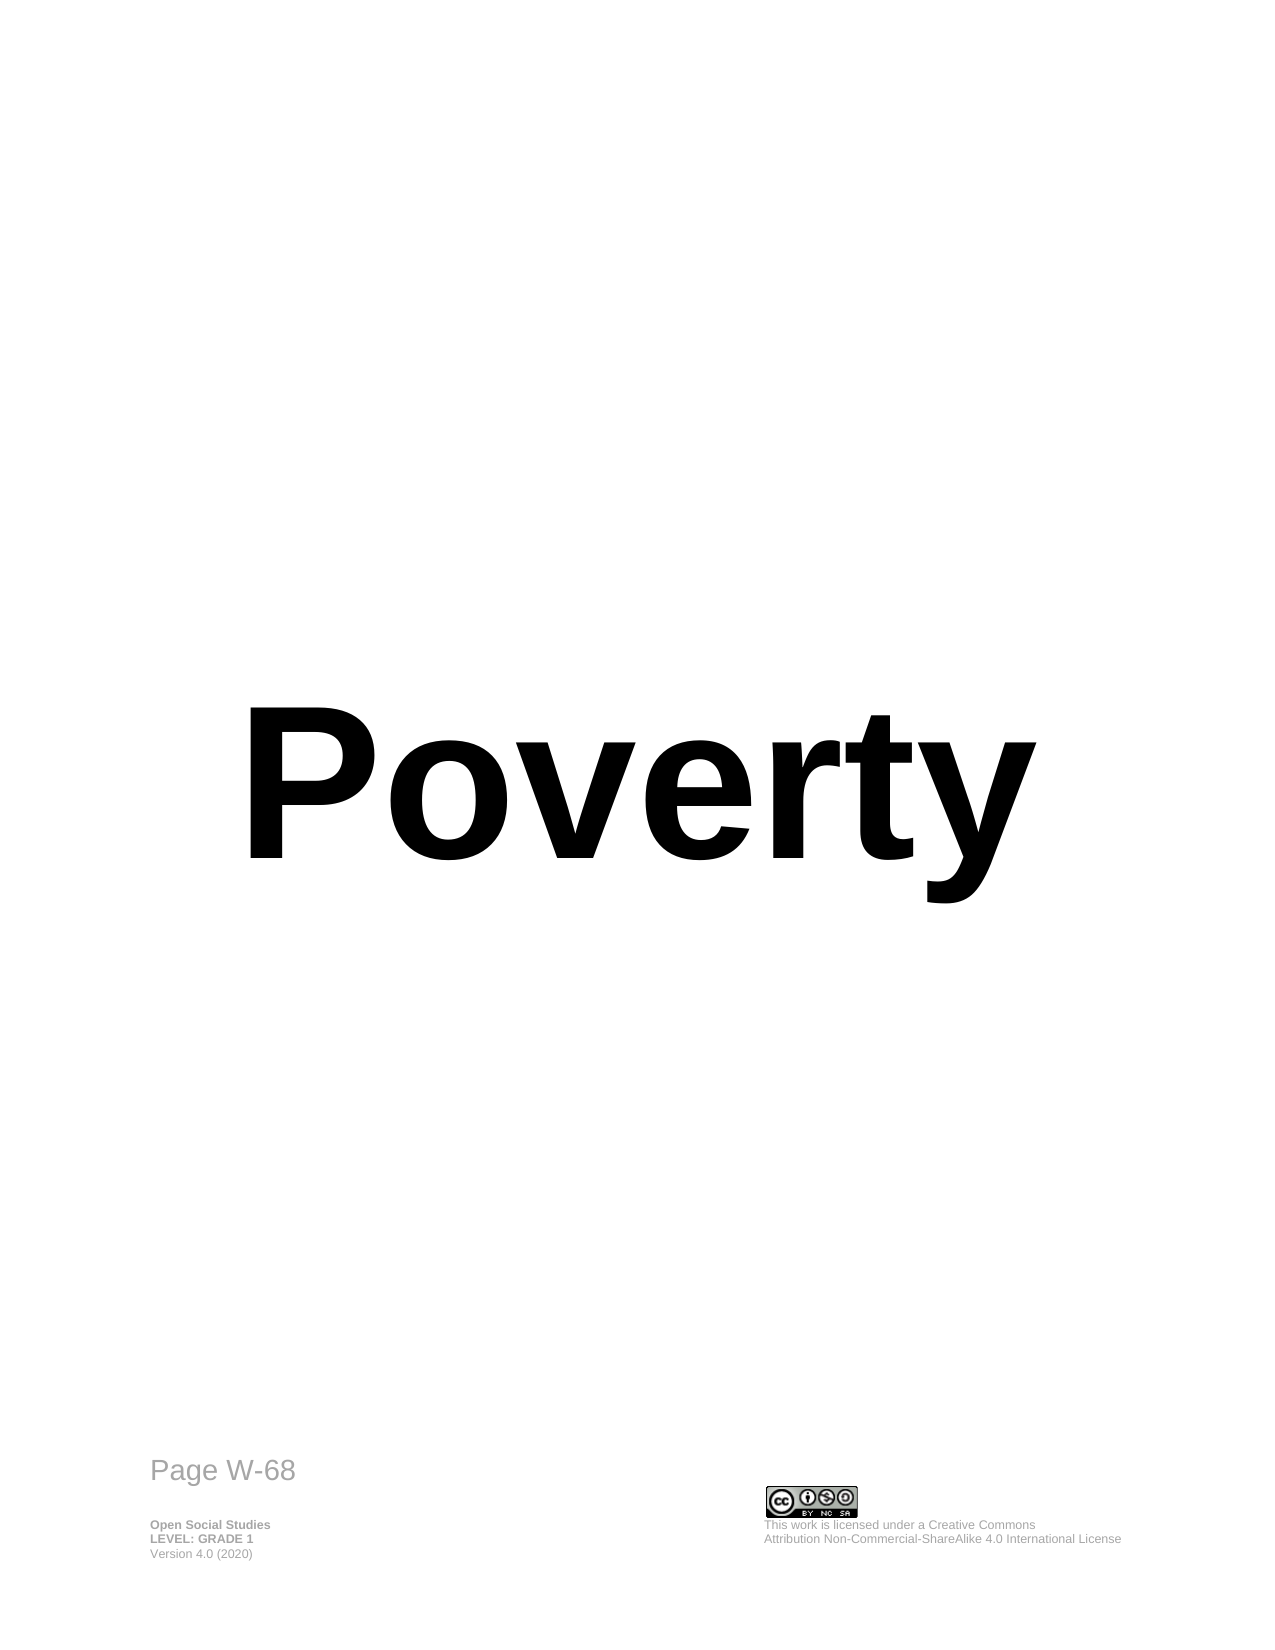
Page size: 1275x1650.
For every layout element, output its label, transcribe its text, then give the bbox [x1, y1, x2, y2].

picture [766, 1486, 858, 1518]
text Poverty [150, 653, 1125, 905]
